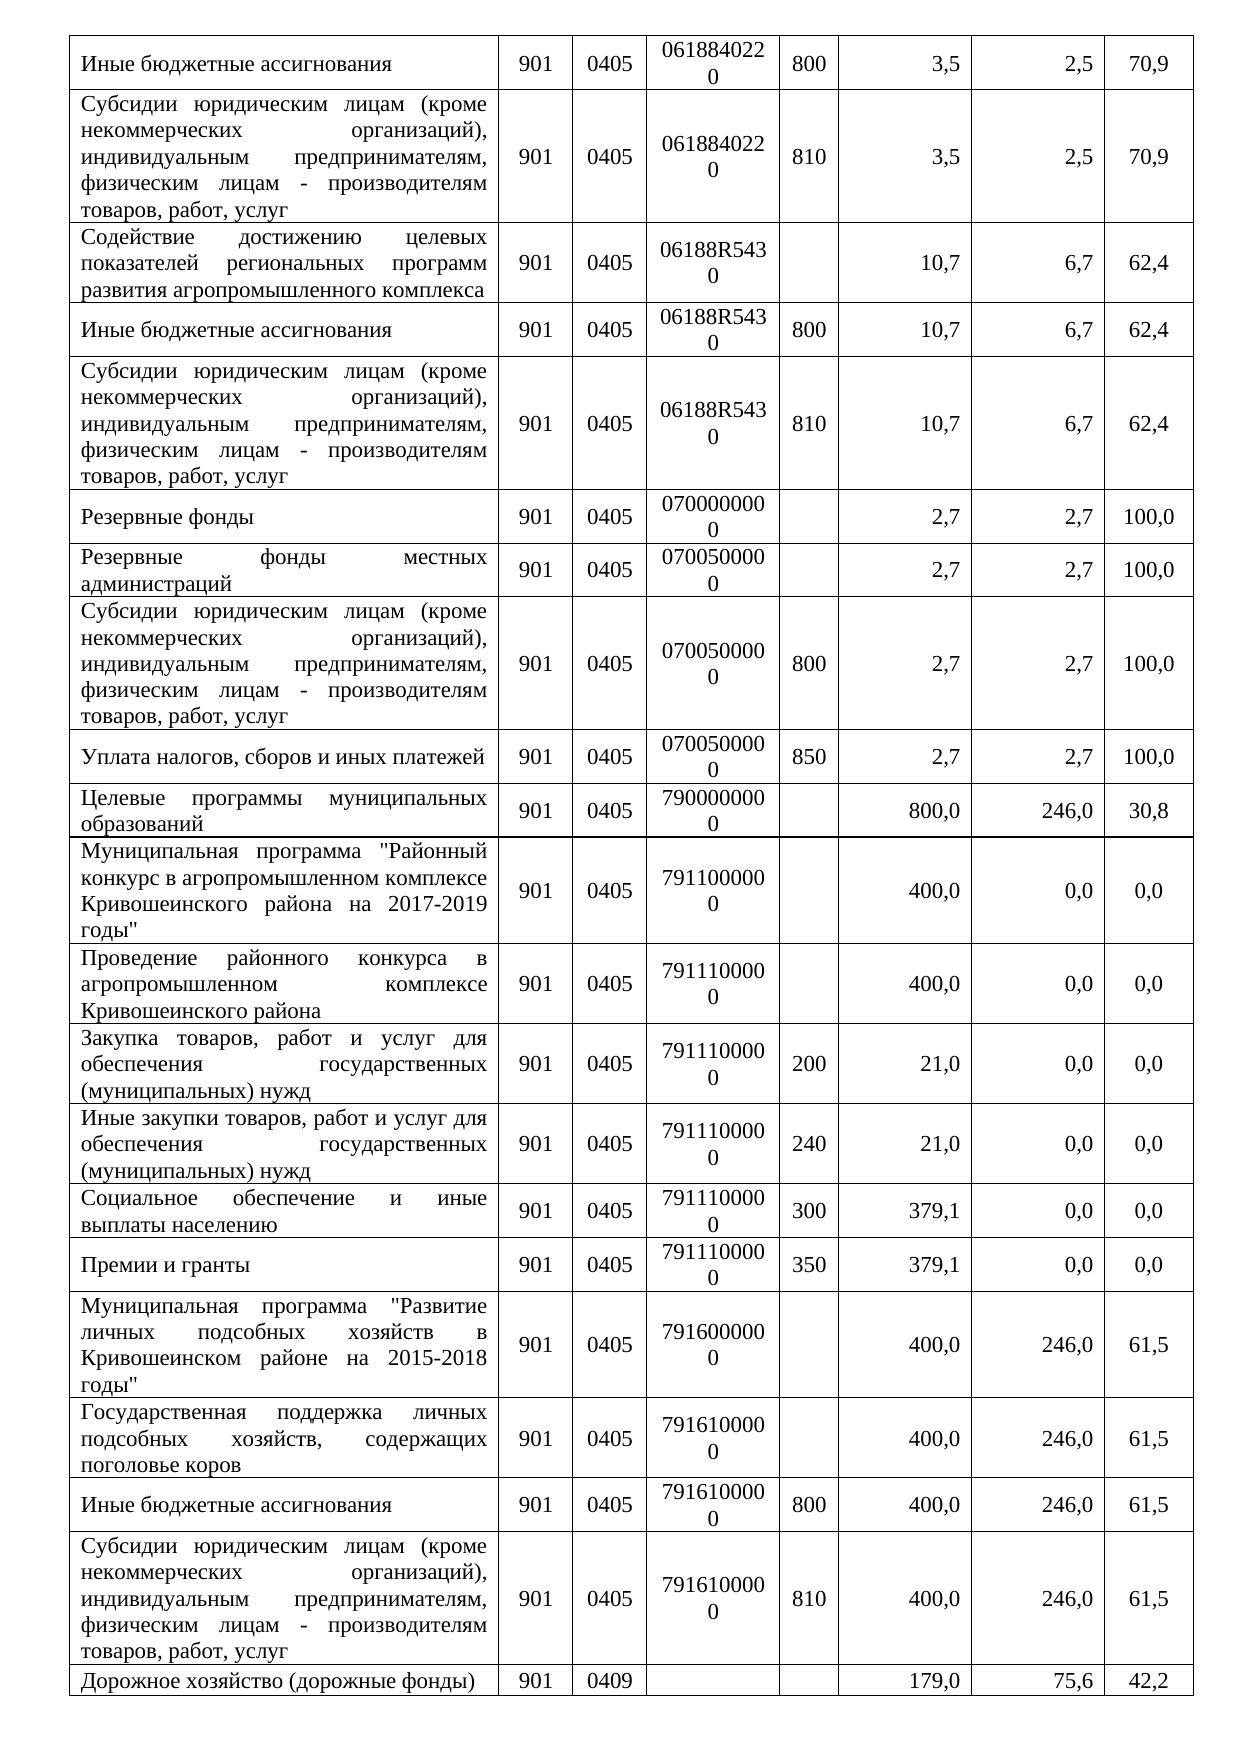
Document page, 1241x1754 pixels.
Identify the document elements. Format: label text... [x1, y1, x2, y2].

table_cell 0700500000 [647, 544, 779, 596]
table_cell 901 [499, 944, 572, 1023]
table_cell 400,0 [839, 1292, 971, 1397]
table_cell 0,0 [972, 1104, 1104, 1183]
table_cell 240 [780, 1104, 838, 1183]
table_cell Уплата налогов, сборов и иных платежей [70, 730, 498, 783]
table_cell [780, 784, 838, 836]
table_cell 6,7 [972, 223, 1104, 302]
table_cell 901 [499, 544, 572, 596]
table_cell 901 [499, 1478, 572, 1531]
table_cell 400,0 [839, 1532, 971, 1664]
table_cell Иные бюджетные ассигнования [70, 303, 498, 356]
table_cell 901 [499, 1024, 572, 1103]
table_cell 901 [499, 1665, 572, 1695]
table_cell 800 [780, 597, 838, 729]
table_cell Субсидии юридическим лицам (кроме некоммерческих организаций), индивидуальным предпринимателям, физическим лицам - производителям товаров, работ, услуг [70, 90, 498, 222]
table_cell 61,5 [1105, 1532, 1193, 1664]
table_cell 2,7 [972, 490, 1104, 542]
table_cell 246,0 [972, 784, 1104, 836]
table_cell 7911100000 [647, 944, 779, 1023]
table_cell 3,5 [839, 90, 971, 222]
table_cell 0405 [573, 357, 646, 489]
table_cell 0618840220 [647, 90, 779, 222]
table_cell Субсидии юридическим лицам (кроме некоммерческих организаций), индивидуальным предпринимателям, физическим лицам - производителям товаров, работ, услуг [70, 357, 498, 489]
table_cell 0,0 [1105, 1184, 1193, 1237]
table_cell 0405 [573, 544, 646, 596]
table_cell 200 [780, 1024, 838, 1103]
table_cell 100,0 [1105, 490, 1193, 542]
table_cell 100,0 [1105, 597, 1193, 729]
table_cell 61,5 [1105, 1398, 1193, 1477]
table_cell [647, 1665, 779, 1695]
table_cell 179,0 [839, 1665, 971, 1695]
table_cell Резервные фонды местных администраций [70, 544, 498, 596]
table_cell 2,7 [972, 544, 1104, 596]
table_cell 2,7 [839, 544, 971, 596]
table_cell 901 [499, 784, 572, 836]
table_cell 2,5 [972, 90, 1104, 222]
table_cell 06188R5430 [647, 223, 779, 302]
table_cell Иные бюджетные ассигнования [70, 36, 498, 89]
table_cell [780, 490, 838, 542]
table_cell 901 [499, 36, 572, 89]
table_cell 10,7 [839, 303, 971, 356]
table_cell 0,0 [1105, 838, 1193, 943]
table_cell 7911000000 [647, 838, 779, 943]
table_cell 61,5 [1105, 1478, 1193, 1531]
table_cell 75,6 [972, 1665, 1104, 1695]
table_cell 810 [780, 1532, 838, 1664]
table_cell 901 [499, 1184, 572, 1237]
table_cell 7911100000 [647, 1238, 779, 1291]
table_cell 246,0 [972, 1532, 1104, 1664]
table_cell 0405 [573, 1238, 646, 1291]
table_cell 901 [499, 1398, 572, 1477]
table_cell 7900000000 [647, 784, 779, 836]
table_cell [780, 944, 838, 1023]
table_cell 901 [499, 223, 572, 302]
table_cell 901 [499, 597, 572, 729]
table_cell 0405 [573, 1184, 646, 1237]
table_cell 10,7 [839, 357, 971, 489]
table_cell 21,0 [839, 1024, 971, 1103]
table_cell 901 [499, 838, 572, 943]
table_cell 901 [499, 357, 572, 489]
table_cell 0,0 [972, 1024, 1104, 1103]
table_cell 10,7 [839, 223, 971, 302]
table_cell 70,9 [1105, 36, 1193, 89]
table_cell 810 [780, 357, 838, 489]
table_cell 7916000000 [647, 1292, 779, 1397]
table_cell [780, 1292, 838, 1397]
table_cell 0405 [573, 730, 646, 783]
table_cell Муниципальная программа "Районный конкурс в агропромышленном комплексе Кривошеинского района на 2017-2019 годы" [70, 838, 498, 943]
table_cell 0405 [573, 944, 646, 1023]
table_cell 0405 [573, 1104, 646, 1183]
table_cell 30,8 [1105, 784, 1193, 836]
table_cell 0405 [573, 1532, 646, 1664]
table_cell 901 [499, 730, 572, 783]
table_cell Субсидии юридическим лицам (кроме некоммерческих организаций), индивидуальным предпринимателям, физическим лицам - производителям товаров, работ, услуг [70, 1532, 498, 1664]
table_cell 2,7 [972, 730, 1104, 783]
table_cell 0,0 [1105, 1238, 1193, 1291]
table_cell [780, 223, 838, 302]
table_cell 7916100000 [647, 1398, 779, 1477]
table_cell 2,5 [972, 36, 1104, 89]
table_cell 0405 [573, 303, 646, 356]
table_cell Иные закупки товаров, работ и услуг для обеспечения государственных (муниципальных) нужд [70, 1104, 498, 1183]
table_cell 246,0 [972, 1292, 1104, 1397]
table_cell 0,0 [1105, 1104, 1193, 1183]
table_cell 0,0 [972, 1184, 1104, 1237]
table_cell Социальное обеспечение и иные выплаты населению [70, 1184, 498, 1237]
table_cell 0405 [573, 784, 646, 836]
table_cell 62,4 [1105, 357, 1193, 489]
table_cell Содействие достижению целевых показателей региональных программ развития агропромышленного комплекса [70, 223, 498, 302]
table_cell 100,0 [1105, 544, 1193, 596]
table_cell 0405 [573, 223, 646, 302]
table_cell 70,9 [1105, 90, 1193, 222]
table_cell 0405 [573, 1478, 646, 1531]
table_cell Закупка товаров, работ и услуг для обеспечения государственных (муниципальных) нужд [70, 1024, 498, 1103]
table_cell 901 [499, 1238, 572, 1291]
table_cell 0,0 [972, 838, 1104, 943]
table_cell 379,1 [839, 1184, 971, 1237]
table_cell 400,0 [839, 838, 971, 943]
table_cell [780, 544, 838, 596]
table_cell 0405 [573, 1292, 646, 1397]
table_cell 350 [780, 1238, 838, 1291]
table_cell 0700500000 [647, 597, 779, 729]
table_cell 3,5 [839, 36, 971, 89]
table_cell 2,7 [839, 490, 971, 542]
table_cell 62,4 [1105, 303, 1193, 356]
table_cell Государственная поддержка личных подсобных хозяйств, содержащих поголовье коров [70, 1398, 498, 1477]
table_cell Резервные фонды [70, 490, 498, 542]
table_cell 100,0 [1105, 730, 1193, 783]
table_cell Премии и гранты [70, 1238, 498, 1291]
table_cell Субсидии юридическим лицам (кроме некоммерческих организаций), индивидуальным предпринимателям, физическим лицам - производителям товаров, работ, услуг [70, 597, 498, 729]
table_cell 7911100000 [647, 1024, 779, 1103]
table_cell 0405 [573, 90, 646, 222]
table_cell Муниципальная программа "Развитие личных подсобных хозяйств в Кривошеинском районе на 2015-2018 годы" [70, 1292, 498, 1397]
table_cell 06188R5430 [647, 357, 779, 489]
table_cell 810 [780, 90, 838, 222]
table_cell 0405 [573, 1398, 646, 1477]
table_cell 400,0 [839, 1478, 971, 1531]
table_cell 901 [499, 1104, 572, 1183]
table_cell [780, 1665, 838, 1695]
table_cell [780, 838, 838, 943]
table_cell 800 [780, 303, 838, 356]
table_cell 7916100000 [647, 1532, 779, 1664]
table_cell 6,7 [972, 303, 1104, 356]
table_cell 0409 [573, 1665, 646, 1695]
table_cell 379,1 [839, 1238, 971, 1291]
table_cell 400,0 [839, 1398, 971, 1477]
table_cell 0405 [573, 597, 646, 729]
table_cell 850 [780, 730, 838, 783]
table_cell 61,5 [1105, 1292, 1193, 1397]
table_cell 300 [780, 1184, 838, 1237]
table_cell 0,0 [972, 944, 1104, 1023]
table_cell 2,7 [972, 597, 1104, 729]
table_cell 0405 [573, 36, 646, 89]
table_cell 901 [499, 303, 572, 356]
table_cell 0700500000 [647, 730, 779, 783]
table_cell Проведение районного конкурса в агропромышленном комплексе Кривошеинского района [70, 944, 498, 1023]
table_cell Иные бюджетные ассигнования [70, 1478, 498, 1531]
table_cell 21,0 [839, 1104, 971, 1183]
table_cell 901 [499, 1532, 572, 1664]
table_cell 7916100000 [647, 1478, 779, 1531]
table_cell 901 [499, 490, 572, 542]
table_cell Дорожное хозяйство (дорожные фонды) [70, 1665, 498, 1695]
table_cell 0,0 [1105, 944, 1193, 1023]
table_cell 6,7 [972, 357, 1104, 489]
table_cell 0,0 [972, 1238, 1104, 1291]
table_cell 62,4 [1105, 223, 1193, 302]
table_cell 2,7 [839, 597, 971, 729]
table_cell 0405 [573, 1024, 646, 1103]
table_cell 800 [780, 36, 838, 89]
table_cell Целевые программы муниципальных образований [70, 784, 498, 836]
table_cell 0700000000 [647, 490, 779, 542]
table_cell 901 [499, 90, 572, 222]
table_cell 06188R5430 [647, 303, 779, 356]
table_cell 7911100000 [647, 1104, 779, 1183]
table_cell [780, 1398, 838, 1477]
table_cell 901 [499, 1292, 572, 1397]
table_cell 42,2 [1105, 1665, 1193, 1695]
table_cell 246,0 [972, 1478, 1104, 1531]
table_cell 0405 [573, 490, 646, 542]
table_cell 800 [780, 1478, 838, 1531]
table_cell 800,0 [839, 784, 971, 836]
table_cell 0,0 [1105, 1024, 1193, 1103]
table_cell 246,0 [972, 1398, 1104, 1477]
table_cell 7911100000 [647, 1184, 779, 1237]
table_cell 400,0 [839, 944, 971, 1023]
table_cell 2,7 [839, 730, 971, 783]
table_cell 0405 [573, 838, 646, 943]
table_cell 0618840220 [647, 36, 779, 89]
